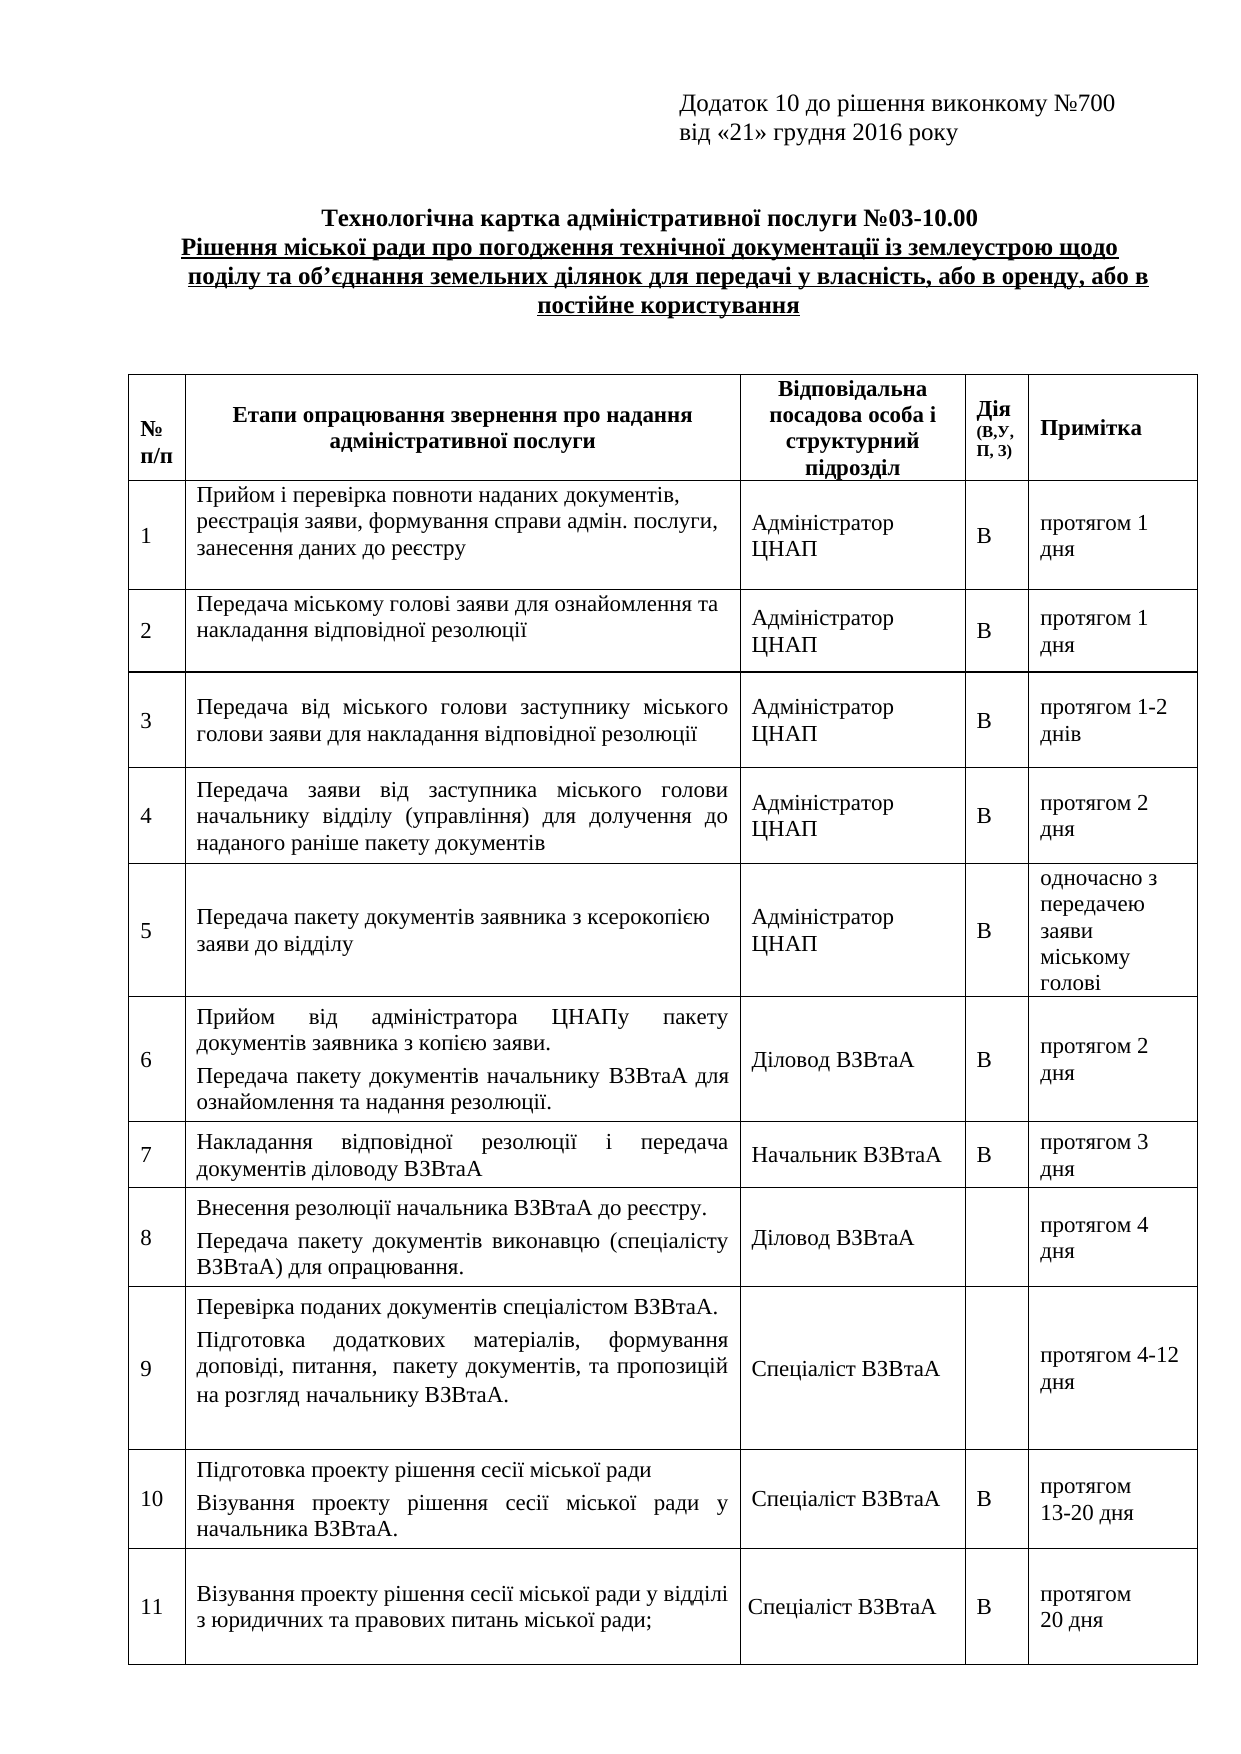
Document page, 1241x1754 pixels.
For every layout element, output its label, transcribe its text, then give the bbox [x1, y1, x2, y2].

table_cell протягом 13-20 дня [1029, 1450, 1197, 1547]
table_cell 4 [129, 768, 185, 863]
table_cell В [966, 768, 1028, 863]
table_cell В [966, 1122, 1028, 1187]
table_cell Спеціаліст ВЗВтаА [741, 1450, 965, 1547]
table_cell Адміністратор ЦНАП [741, 481, 965, 589]
table_cell Передача заяви від заступника міського голови начальнику відділу (управління) для долучення до наданого раніше пакету документів [186, 768, 740, 863]
table_cell протягом 20 дня [1029, 1549, 1197, 1664]
table_cell Візування проекту рішення сесії міської ради у відділі з юридичних та правових питань міської ради; [186, 1549, 740, 1664]
text Рішення міської ради про погодження технічної документації із землеустрою щодо поділу та об’єднання земельних ділянок для передачі у власність, або в оренду, або в постійне користування [148, 232, 1152, 318]
table_cell Накладання відповідної резолюції і передача документів діловоду ВЗВтаА [186, 1122, 740, 1187]
table_cell В [966, 673, 1028, 767]
table_cell 9 [129, 1287, 185, 1449]
table_cell Адміністратор ЦНАП [741, 673, 965, 767]
table_cell одночасно з передачею заяви міському голові [1029, 864, 1197, 996]
table_cell Адміністратор ЦНАП [741, 590, 965, 671]
table_cell Діловод ВЗВтаА [741, 1188, 965, 1286]
table_header №п/п [129, 375, 185, 480]
table_cell В [966, 481, 1028, 589]
table_header Етапи опрацювання звернення про надання адміністративної послуги [186, 375, 740, 480]
table_cell 10 [129, 1450, 185, 1547]
table_cell 8 [129, 1188, 185, 1286]
table_cell протягом 4-12 дня [1029, 1287, 1197, 1449]
table_cell [966, 1188, 1028, 1286]
table_cell 1 [129, 481, 185, 589]
table_header Примітка [1029, 375, 1197, 480]
table_header Дія (В,У,П, З) [966, 375, 1028, 480]
table_cell протягом 3 дня [1029, 1122, 1197, 1187]
table_cell Перевірка поданих документів спеціалістом ВЗВтаА. Підготовка додаткових матеріалів, формування доповіді, питання, пакету документів, та пропозицій на розгляд начальнику ВЗВтаА. [186, 1287, 740, 1449]
table_cell Спеціаліст ВЗВтаА [741, 1549, 965, 1664]
table_cell протягом 1 дня [1029, 590, 1197, 671]
table_cell Адміністратор ЦНАП [741, 768, 965, 863]
table_cell Прийом і перевірка повноти наданих документів, реєстрація заяви, формування справи адмін. послуги, занесення даних до реєстру [186, 481, 740, 589]
table_cell Передача пакету документів заявника з ксерокопією заяви до відділу [186, 864, 740, 996]
table_cell Спеціаліст ВЗВтаА [741, 1287, 965, 1449]
text Технологічна картка адміністративної послуги №03-10.00 [148, 203, 1152, 232]
table_cell Передача від міського голови заступнику міського голови заяви для накладання відповідної резолюції [186, 673, 740, 767]
table_cell 7 [129, 1122, 185, 1187]
table_cell Діловод ВЗВтаА [741, 997, 965, 1121]
table_cell Підготовка проекту рішення сесії міської ради Візування проекту рішення сесії міської ради у начальника ВЗВтаА. [186, 1450, 740, 1547]
table_cell протягом 2 дня [1029, 997, 1197, 1121]
table_cell [966, 1287, 1028, 1449]
table_cell протягом 2 дня [1029, 768, 1197, 863]
table_cell 2 [129, 590, 185, 671]
table_cell Передача міському голові заяви для ознайомлення та накладання відповідної резолюції [186, 590, 740, 671]
table_cell протягом 4 дня [1029, 1188, 1197, 1286]
table_cell протягом 1-2 днів [1029, 673, 1197, 767]
table_header Відповідальна посадова особа і структурний підрозділ [741, 375, 965, 480]
table_cell В [966, 590, 1028, 671]
table_cell Прийом від адміністратора ЦНАПу пакету документів заявника з копією заяви. Передача пакету документів начальнику ВЗВтаА для ознайомлення та надання резолюції. [186, 997, 740, 1121]
table_cell 3 [129, 673, 185, 767]
table_cell В [966, 864, 1028, 996]
table_cell 6 [129, 997, 185, 1121]
table_cell Адміністратор ЦНАП [741, 864, 965, 996]
text від «21» грудня 2016 року [148, 117, 1152, 146]
table_cell В [966, 997, 1028, 1121]
text Додаток 10 до рішення виконкому №700 [118, 88, 1131, 117]
table_cell В [966, 1549, 1028, 1664]
table_cell 11 [129, 1549, 185, 1664]
table_cell протягом 1 дня [1029, 481, 1197, 589]
table_cell 5 [129, 864, 185, 996]
table_cell В [966, 1450, 1028, 1547]
table_cell Начальник ВЗВтаА [741, 1122, 965, 1187]
table_cell Внесення резолюції начальника ВЗВтаА до реєстру. Передача пакету документів виконавцю (спеціалісту ВЗВтаА) для опрацювання. [186, 1188, 740, 1286]
